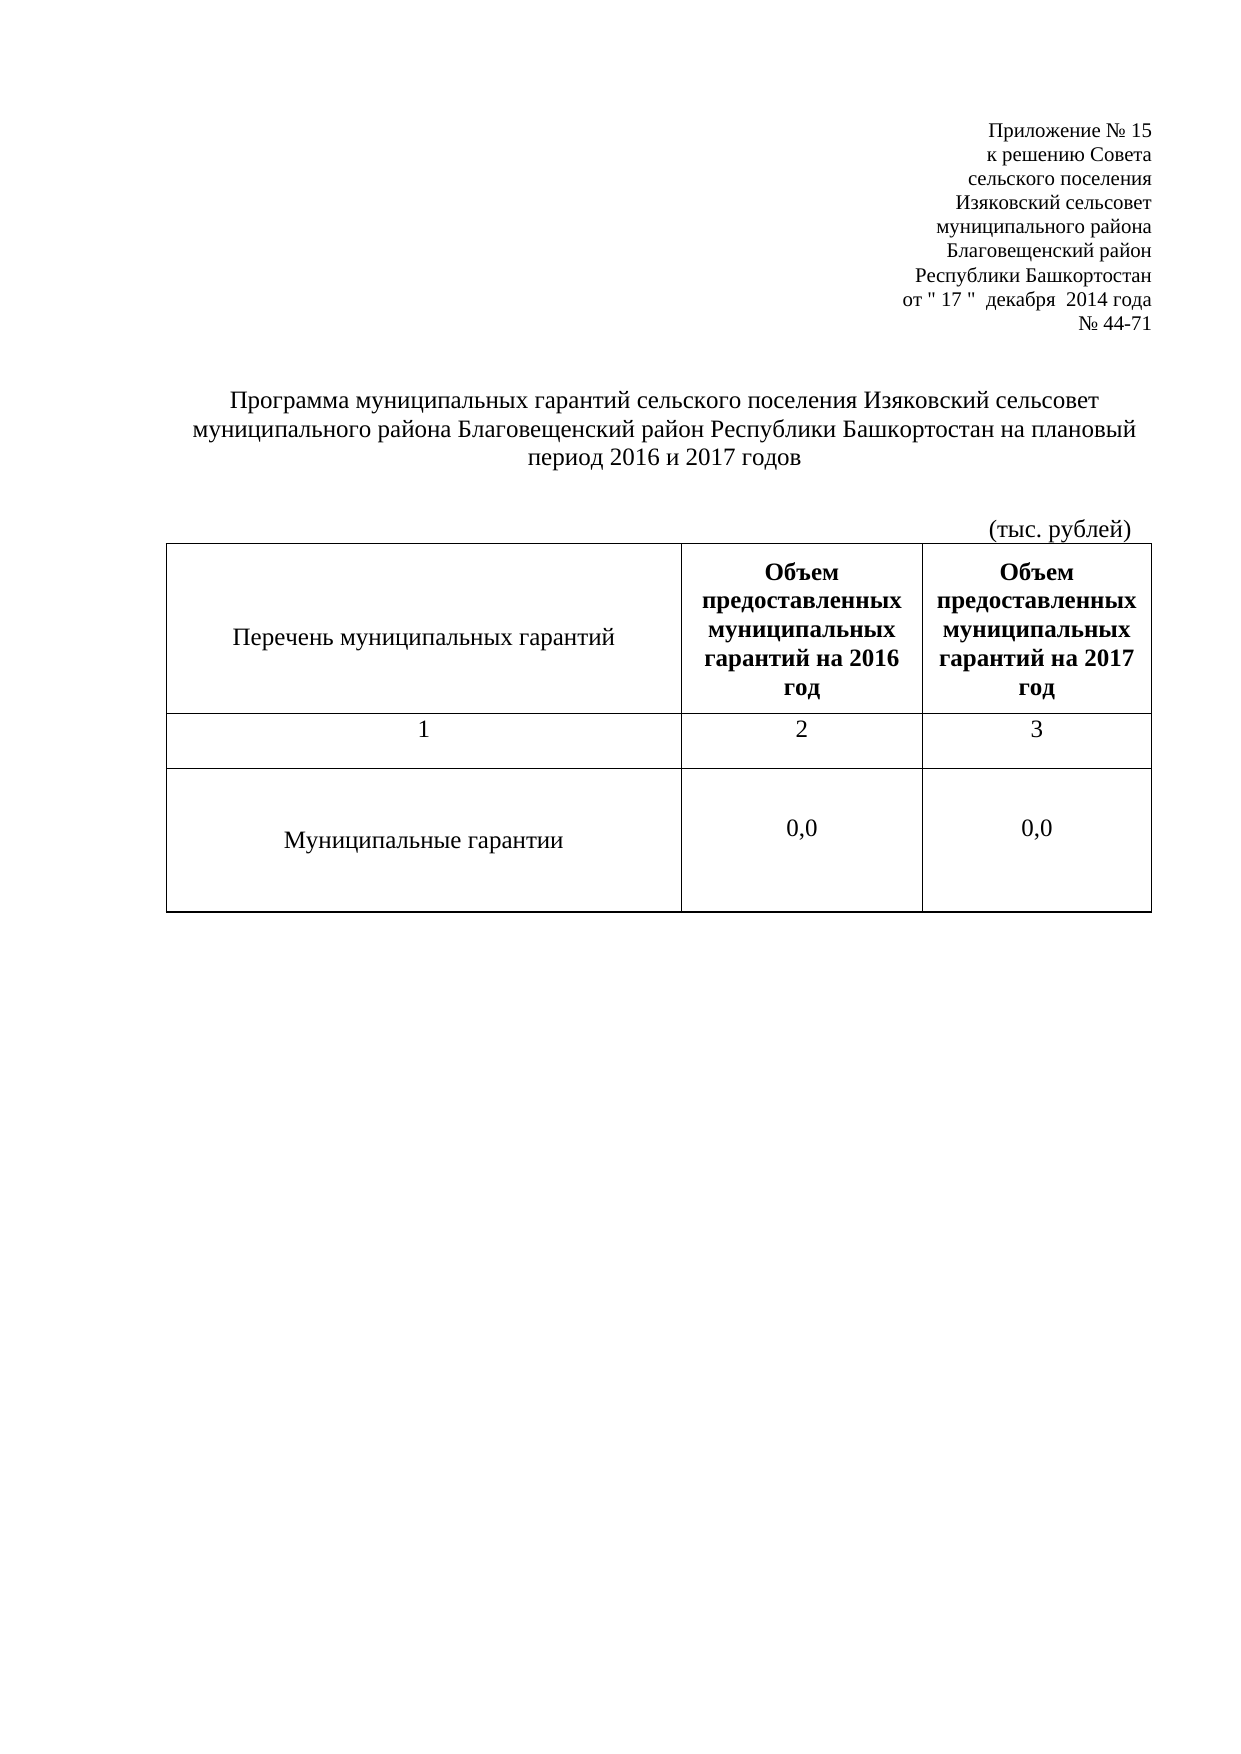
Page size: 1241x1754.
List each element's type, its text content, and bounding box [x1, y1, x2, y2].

text сельского поселения [762, 166, 1152, 190]
table_cell 3 [923, 714, 1151, 767]
text Республики Башкортостан [762, 262, 1152, 287]
text Программа муниципальных гарантий сельского поселения Изяковский сельсовет муниципального района Благовещенский район Республики Башкортостан на плановый период 2016 и 2017 годов [177, 385, 1152, 471]
table_cell 0,0 [682, 769, 922, 911]
text к решению Совета [762, 142, 1152, 166]
text № 44-71 [762, 311, 1152, 335]
table_cell 1 [167, 714, 681, 767]
table_header Объем предоставленных муниципальных гарантий на 2017 год [923, 544, 1151, 713]
table_header Перечень муниципальных гарантий [167, 544, 681, 713]
text Приложение № 15 [762, 118, 1152, 142]
table_header Объем предоставленных муниципальных гарантий на 2016 год [682, 544, 922, 713]
text Изяковский сельсовет [762, 190, 1152, 214]
text от " 17 " декабря 2014 года [762, 287, 1152, 311]
table_cell 2 [682, 714, 922, 767]
text муниципального района [762, 214, 1152, 238]
text Благовещенский район [762, 238, 1152, 262]
table_cell Муниципальные гарантии [167, 769, 681, 911]
text (тыс. рублей) [177, 514, 1152, 543]
table_cell 0,0 [923, 769, 1151, 911]
